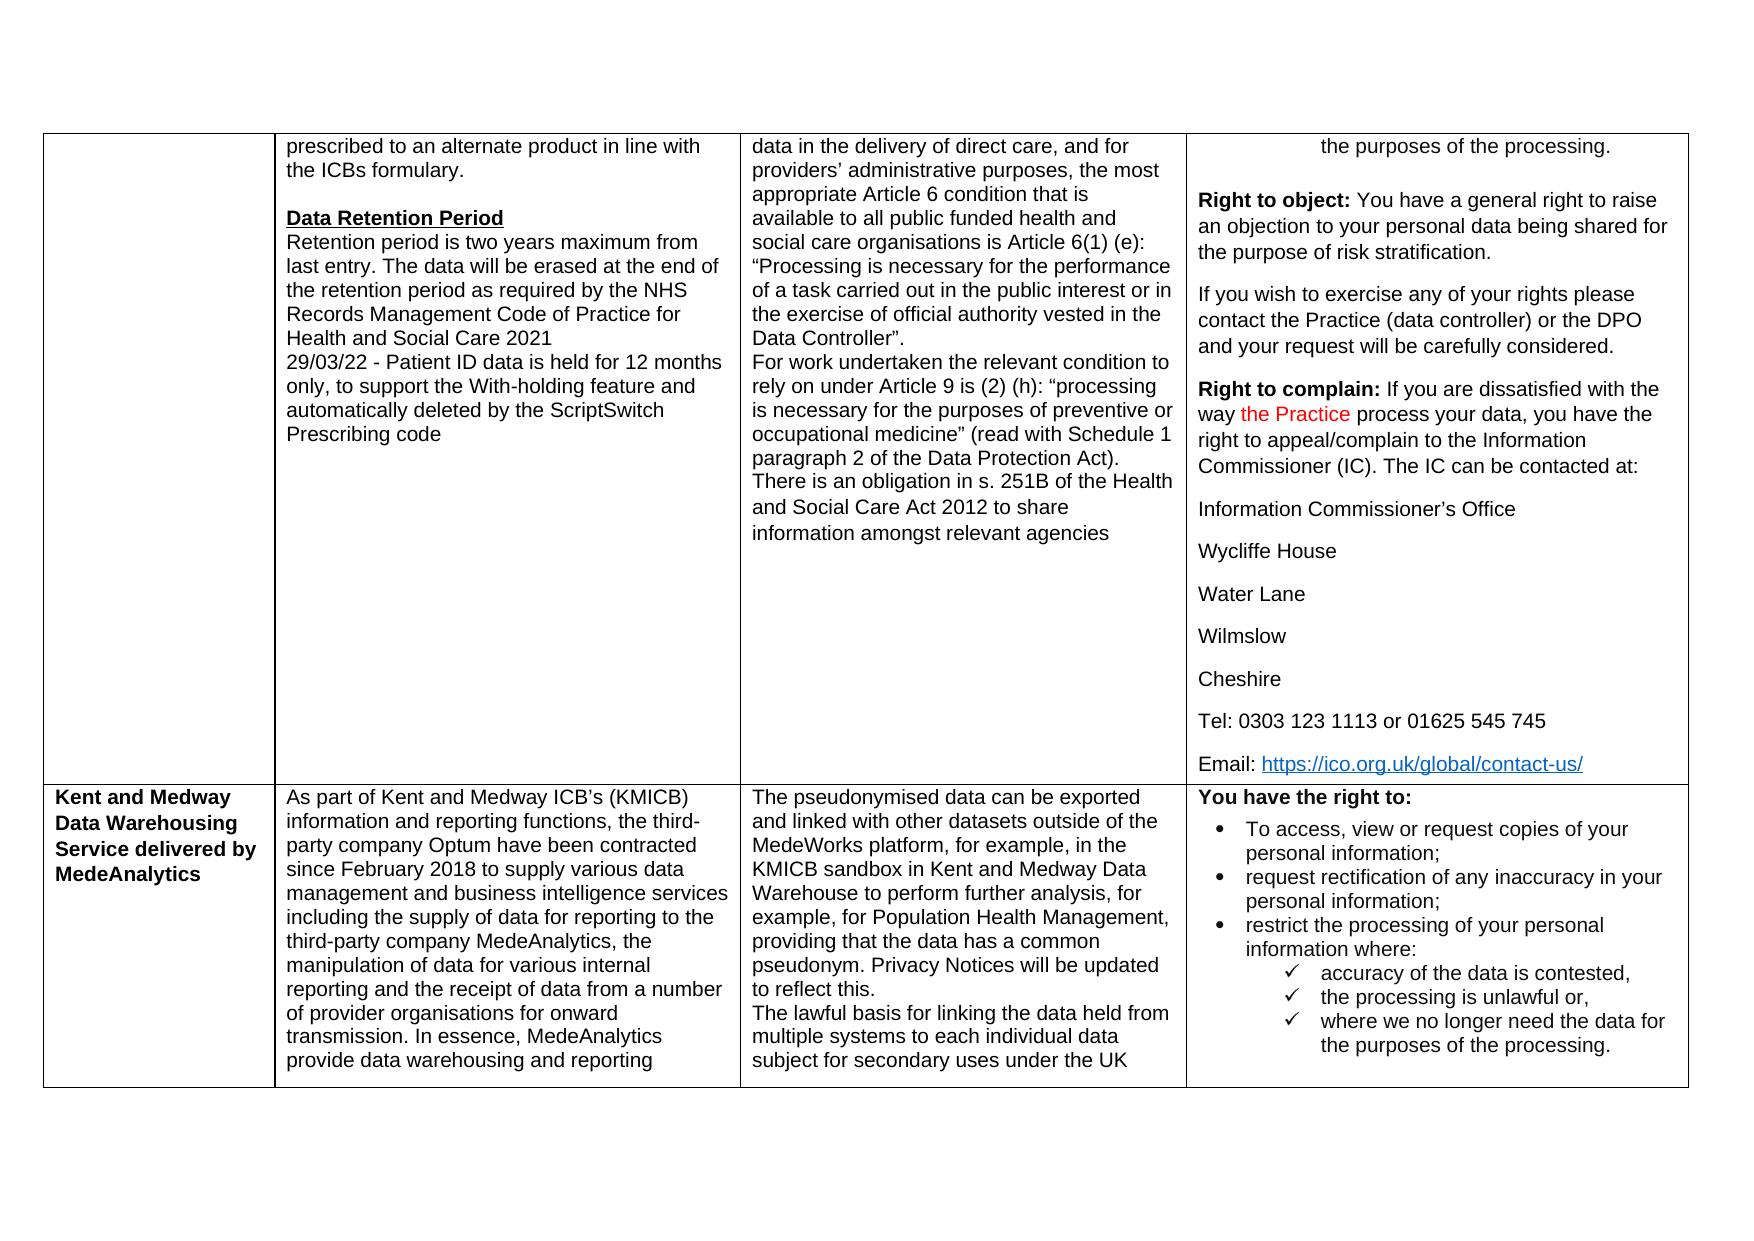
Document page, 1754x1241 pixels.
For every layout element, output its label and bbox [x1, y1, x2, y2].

table_cell [741, 785, 1186, 1087]
table_cell [44, 134, 274, 784]
table_cell [1187, 785, 1688, 1087]
table_cell [276, 785, 740, 1087]
table_cell [276, 134, 740, 784]
table_cell [741, 134, 1186, 784]
table_cell [44, 785, 274, 1087]
table_cell [1187, 134, 1688, 784]
